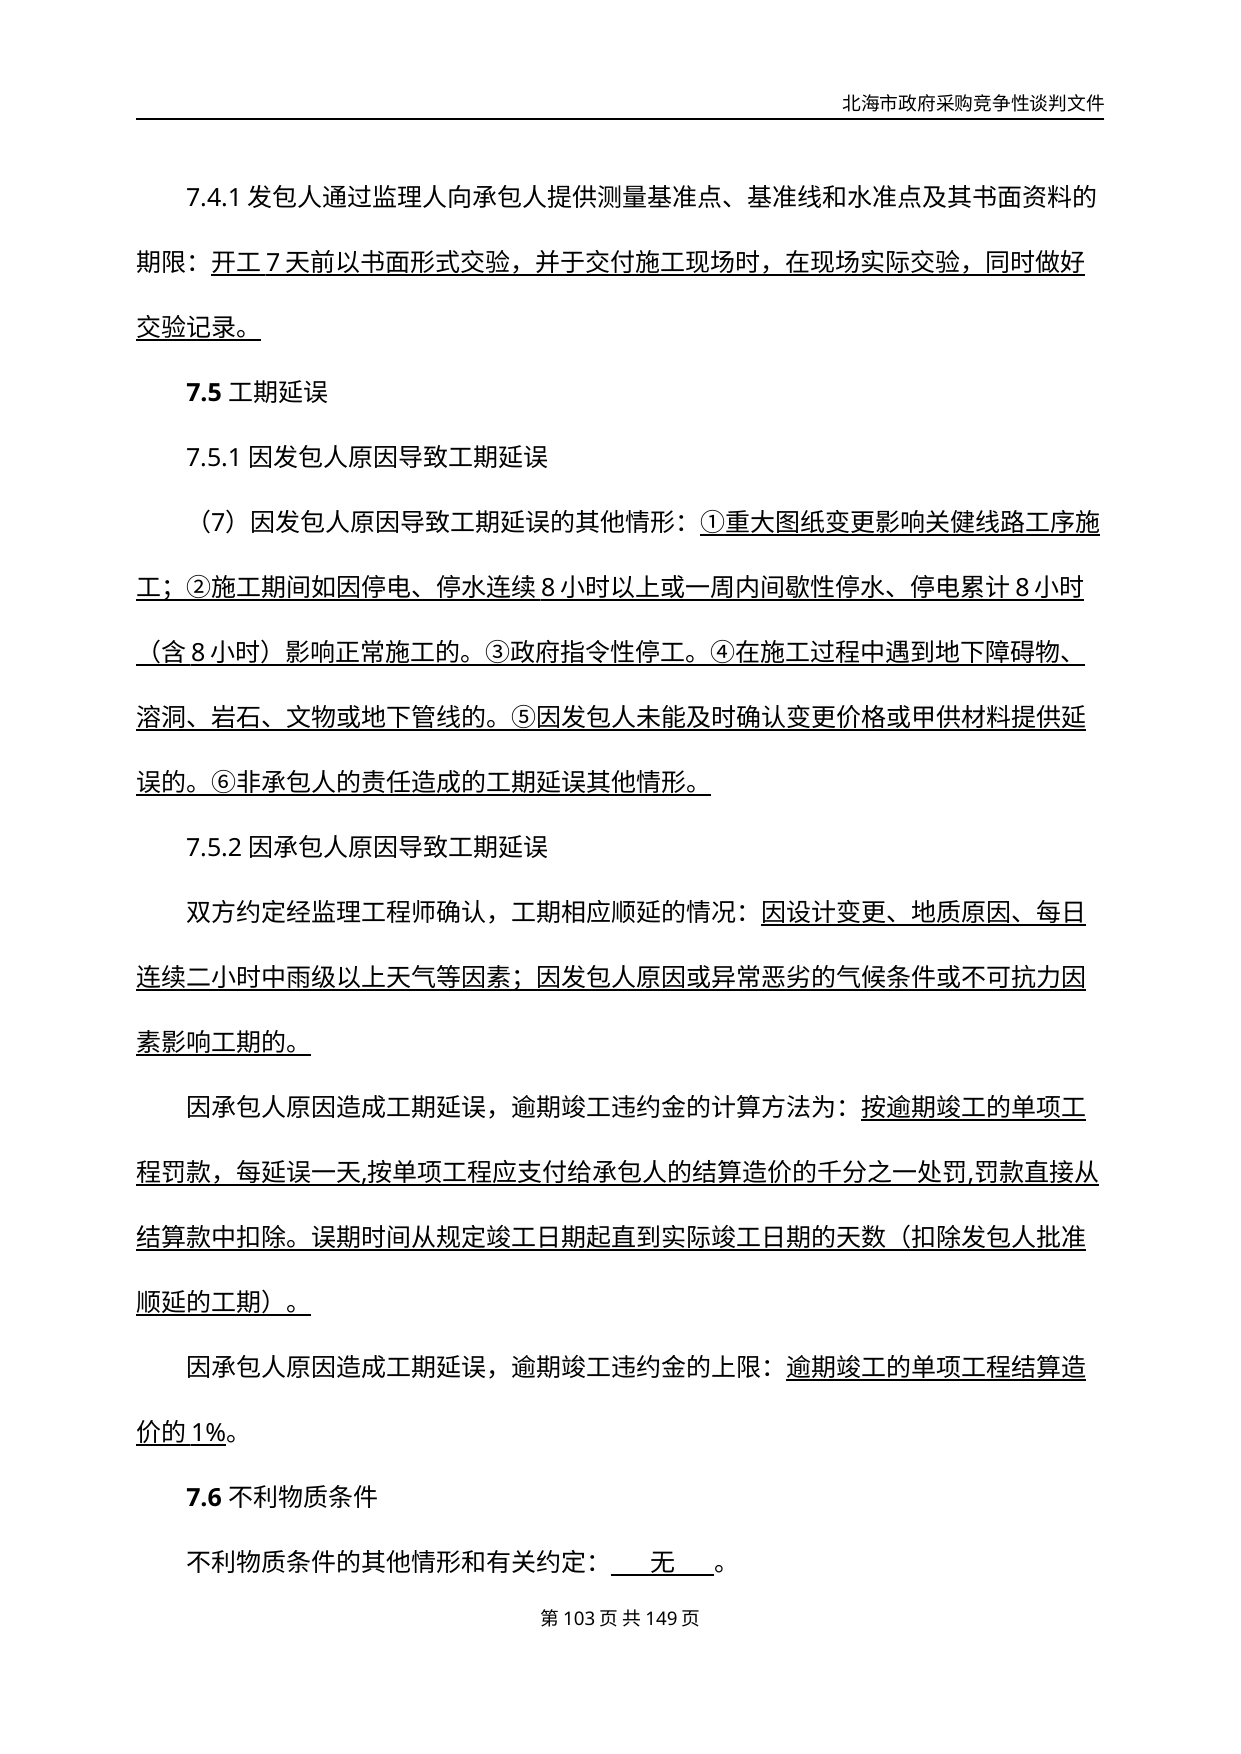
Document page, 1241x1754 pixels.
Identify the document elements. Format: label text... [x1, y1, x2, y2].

text 不利物质条件的其他情形和有关约定： 无 。 [136, 1528, 1104, 1593]
text 7.5.1 因发包人原因导致工期延误 [136, 423, 1104, 488]
text 7.6 不利物质条件 [136, 1463, 1104, 1528]
text 7.5 工期延误 [136, 358, 1104, 423]
text （7）因发包人原因导致工期延误的其他情形：①重大图纸变更影响关健线路工序施工；②施工期间如因停电、停水连续8小时以上或一周内间歇性停水、停电累计8小时（含8小时）影响正常施工的。③政府指令性停工。④在施工过程中遇到地下障碍物、溶洞、岩石、文物或地下管线的。⑤因发包人未能及时确认变更价格或甲供材料提供延误的。⑥非承包人的责任造成的工期延误其他情形。 [136, 488, 1104, 813]
text 7.4.1发包人通过监理人向承包人提供测量基准点、基准线和水准点及其书面资料的期限：开工7天前以书面形式交验，并于交付施工现场时，在现场实际交验，同时做好交验记录。 [136, 163, 1104, 358]
text 双方约定经监理工程师确认，工期相应顺延的情况：因设计变更、地质原因、每日连续二小时中雨级以上天气等因素；因发包人原因或异常恶劣的气候条件或不可抗力因素影响工期的。 [136, 878, 1104, 1073]
text 7.5.2 因承包人原因导致工期延误 [136, 813, 1104, 878]
text 因承包人原因造成工期延误，逾期竣工违约金的上限：逾期竣工的单项工程结算造价的1%。 [136, 1333, 1104, 1463]
text 因承包人原因造成工期延误，逾期竣工违约金的计算方法为：按逾期竣工的单项工程罚款，每延误一天,按单项工程应支付给承包人的结算造价的千分之一处罚,罚款直接从结算款中扣除。误期时间从规定竣工日期起直到实际竣工日期的天数（扣除发包人批准顺延的工期）。 [136, 1073, 1104, 1333]
